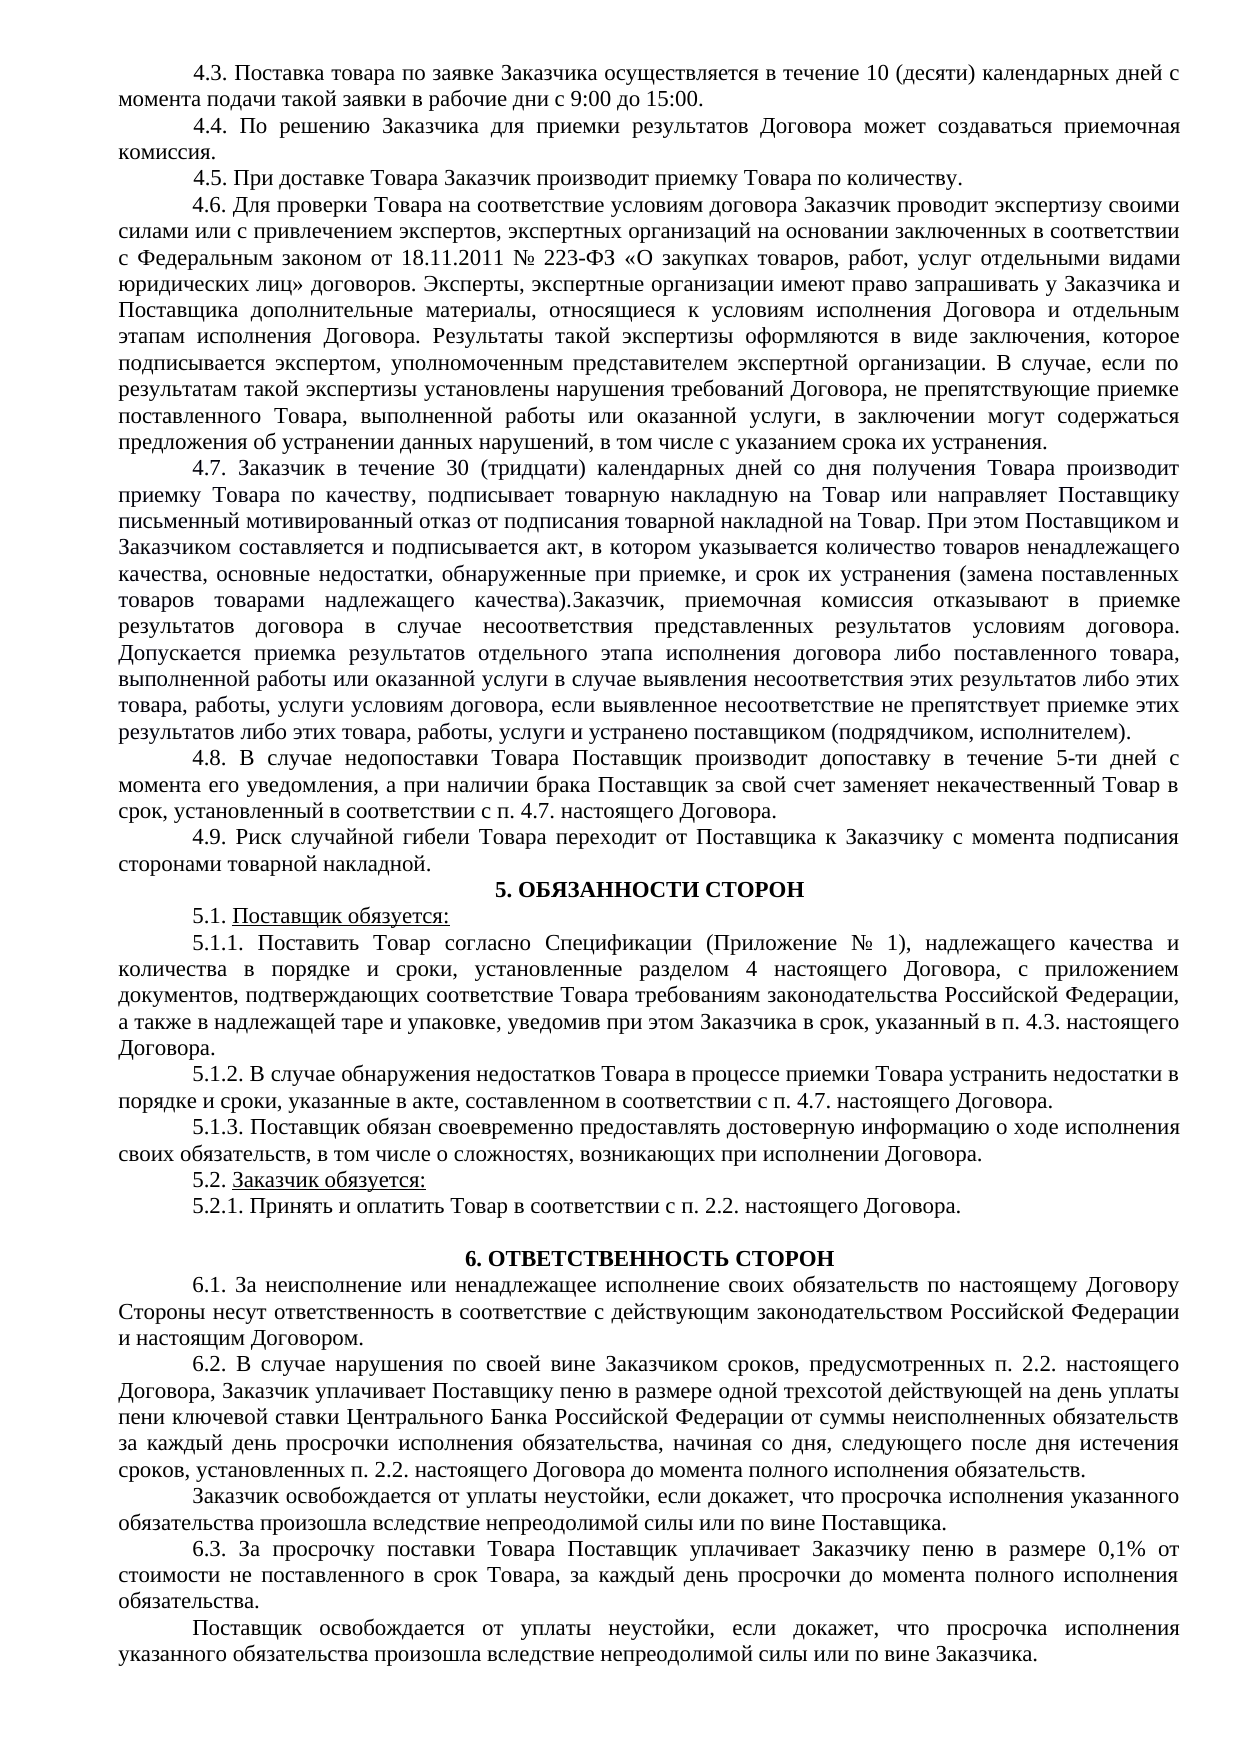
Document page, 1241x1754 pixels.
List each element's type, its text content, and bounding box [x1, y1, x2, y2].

text 5.1. Поставщик обязуется: [118, 902, 1181, 929]
text 5.1.3. Поставщик обязан своевременно предоставлять достоверную информацию о ходе исполнения своих обязательств, в том числе о сложностях, возникающих при исполнении Договора. [118, 1113, 1181, 1166]
text 4.7. Заказчик в течение 30 (тридцати) календарных дней со дня получения Товара производит приемку Товара по качеству, подписывает товарную накладную на Товар или направляет Поставщику письменный мотивированный отказ от подписания товарной накладной на Товар. При этом Поставщиком и Заказчиком составляется и подписывается акт, в котором указывается количество товаров ненадлежащего качества, основные недостатки, обнаруженные при приемке, и срок их устранения (замена поставленных товаров товарами надлежащего качества).Заказчик, приемочная комиссия отказывают в приемке результатов договора в случае несоответствия представленных результатов условиям договора. Допускается приемка результатов отдельного этапа исполнения договора либо поставленного товара, выполненной работы или оказанной услуги в случае выявления несоответствия этих результатов либо этих товара, работы, услуги условиям договора, если выявленное несоответствие не препятствует приемке этих результатов либо этих товара, работы, услуги и устранено поставщиком (подрядчиком, исполнителем). [118, 454, 1181, 744]
text Заказчик освобождается от уплаты неустойки, если докажет, что просрочка исполнения указанного обязательства произошла вследствие непреодолимой силы или по вине Поставщика. [118, 1482, 1181, 1535]
text 4.4. По решению Заказчика для приемки результатов Договора может создаваться приемочная комиссия. [118, 112, 1182, 164]
text 4.8. В случае недопоставки Товара Поставщик производит допоставку в течение 5-ти дней с момента его уведомления, а при наличии брака Поставщик за свой счет заменяет некачественный Товар в срок, установленный в соответствии с п. 4.7. настоящего Договора. [118, 744, 1181, 823]
text 4.3. Поставка товара по заявке Заказчика осуществляется в течение 10 (десяти) календарных дней с момента подачи такой заявки в рабочие дни с 9:00 до 15:00. [118, 59, 1182, 112]
text 5.1.1. Поставить Товар согласно Спецификации (Приложение № 1), надлежащего качества и количества в порядке и сроки, установленные разделом 4 настоящего Договора, с приложением документов, подтверждающих соответствие Товара требованиям законодательства Российской Федерации, а также в надлежащей таре и упаковке, уведомив при этом Заказчика в срок, указанный в п. 4.3. настоящего Договора. [118, 929, 1181, 1061]
text 6.3. За просрочку поставки Товара Поставщик уплачивает Заказчику пеню в размере 0,1% от стоимости не поставленного в срок Товара, за каждый день просрочки до момента полного исполнения обязательства. [118, 1535, 1181, 1614]
text 5.2. Заказчик обязуется: [118, 1166, 1181, 1192]
text Поставщик освобождается от уплаты неустойки, если докажет, что просрочка исполнения указанного обязательства произошла вследствие непреодолимой силы или по вине Заказчика. [118, 1614, 1181, 1667]
text 5.1.2. В случае обнаружения недостатков Товара в процессе приемки Товара устранить недостатки в порядке и сроки, указанные в акте, составленном в соответствии с п. 4.7. настоящего Договора. [118, 1061, 1181, 1113]
text 4.5. При доставке Товара Заказчик производит приемку Товара по количеству. [118, 164, 1182, 191]
text 4.9. Риск случайной гибели Товара переходит от Поставщика к Заказчику с момента подписания сторонами товарной накладной. [118, 823, 1181, 876]
text 5.2.1. Принять и оплатить Товар в соответствии с п. 2.2. настоящего Договора. [118, 1192, 1181, 1219]
text 6. ОТВЕТСТВЕННОСТЬ СТОРОН [118, 1245, 1181, 1271]
text 4.6. Для проверки Товара на соответствие условиям договора Заказчик проводит экспертизу своими силами или с привлечением экспертов, экспертных организаций на основании заключенных в соответствии с Федеральным законом от 18.11.2011 № 223-ФЗ «О закупках товаров, работ, услуг отдельными видами юридических лиц» договоров. Эксперты, экспертные организации имеют право запрашивать у Заказчика и Поставщика дополнительные материалы, относящиеся к условиям исполнения Договора и отдельным этапам исполнения Договора. Результаты такой экспертизы оформляются в виде заключения, которое подписывается экспертом, уполномоченным представителем экспертной организации. В случае, если по результатам такой экспертизы установлены нарушения требований Договора, не препятствующие приемке поставленного Товара, выполненной работы или оказанной услуги, в заключении могут содержаться предложения об устранении данных нарушений, в том числе с указанием срока их устранения. [118, 191, 1181, 454]
text 6.1. За неисполнение или ненадлежащее исполнение своих обязательств по настоящему Договору Стороны несут ответственность в соответствие с действующим законодательством Российской Федерации и настоящим Договором. [118, 1271, 1181, 1350]
text 5. ОБЯЗАННОСТИ СТОРОН [118, 876, 1181, 902]
text 6.2. В случае нарушения по своей вине Заказчиком сроков, предусмотренных п. 2.2. настоящего Договора, Заказчик уплачивает Поставщику пеню в размере одной трехсотой действующей на день уплаты пени ключевой ставки Центрального Банка Российской Федерации от суммы неисполненных обязательств за каждый день просрочки исполнения обязательства, начиная со дня, следующего после дня истечения сроков, установленных п. 2.2. настоящего Договора до момента полного исполнения обязательств. [118, 1350, 1181, 1482]
